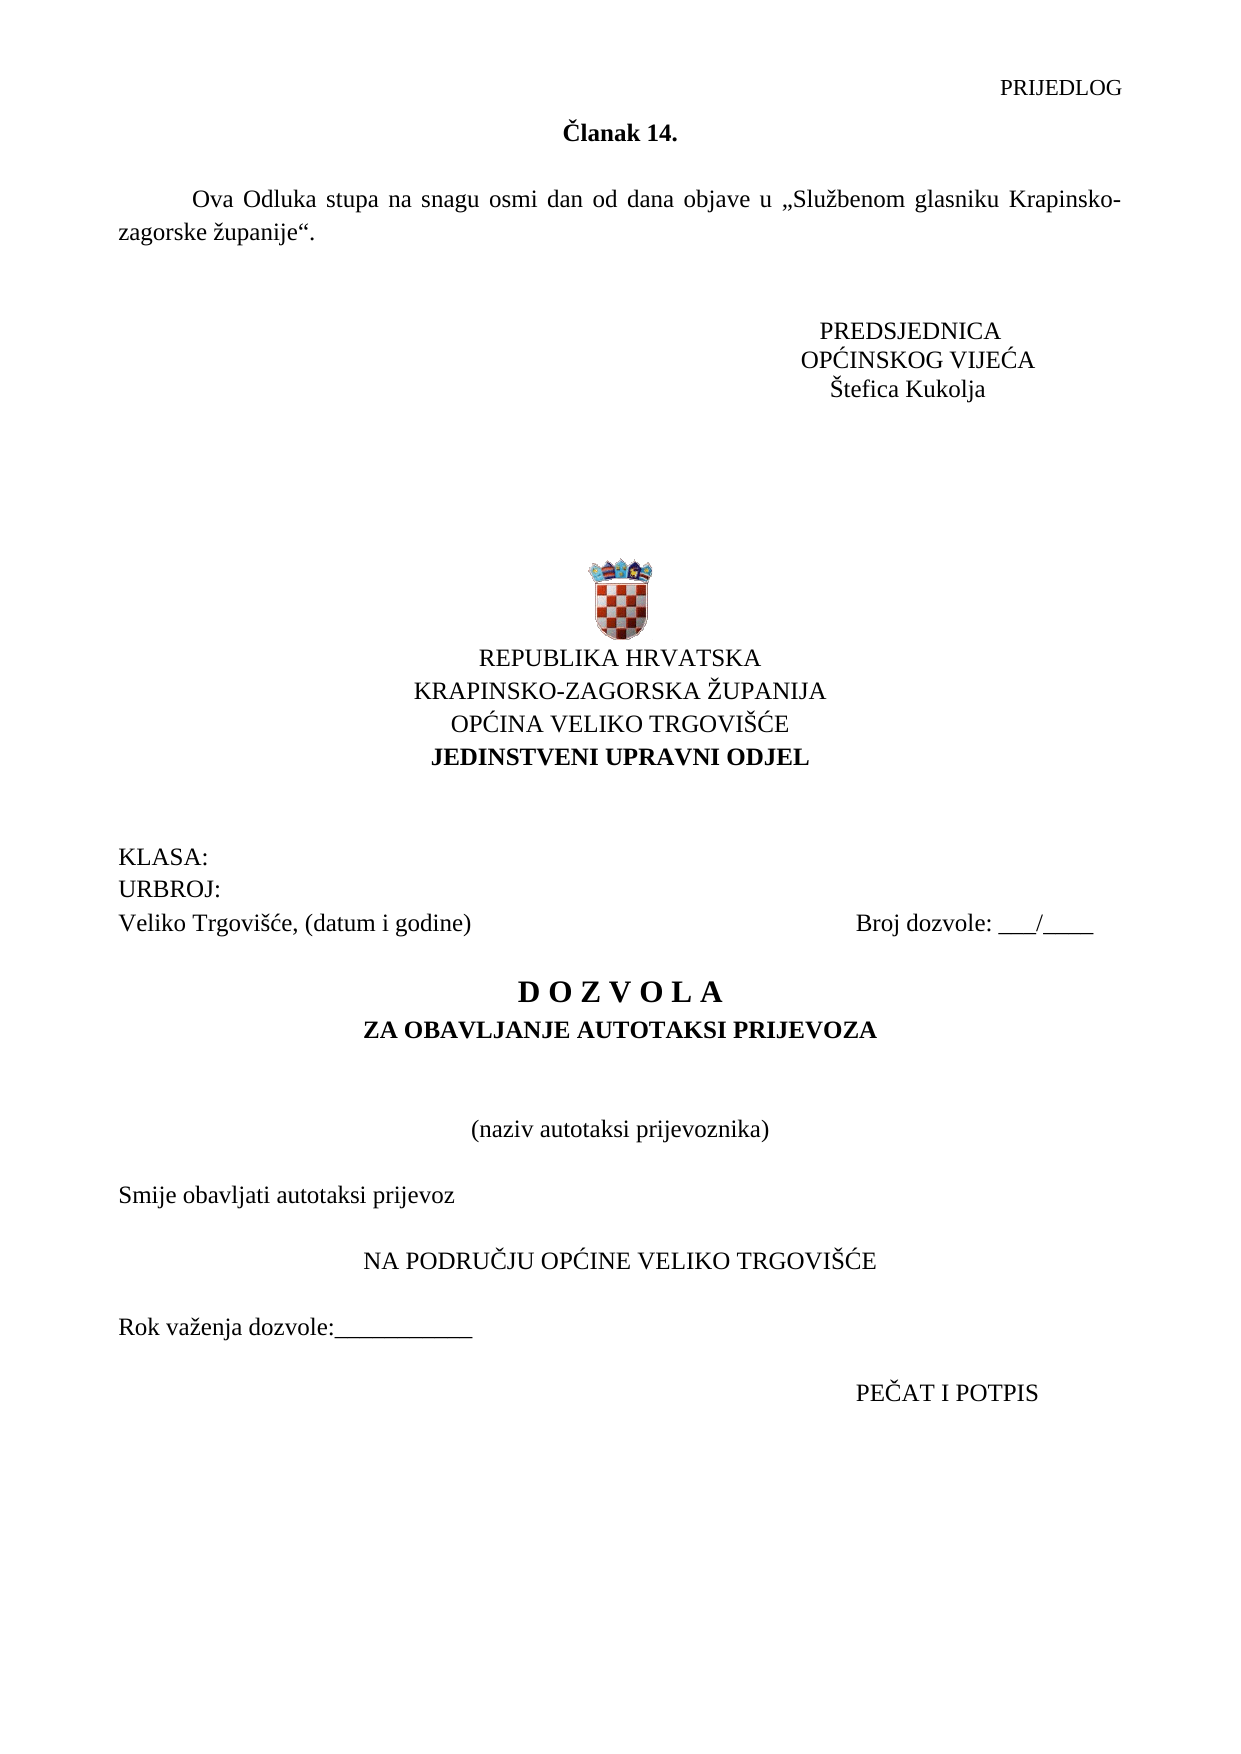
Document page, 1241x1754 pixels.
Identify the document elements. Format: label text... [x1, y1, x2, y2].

text ZA OBAVLJANJE AUTOTAKSI PRIJEVOZA [118, 1015, 1122, 1044]
text Štefica Kukolja [118, 374, 1122, 402]
text D O Z V O L A [118, 974, 1122, 1009]
text OPĆINA VELIKO TRGOVIŠĆE [118, 709, 1122, 738]
text Smije obavljati autotaksi prijevoz [118, 1180, 1122, 1209]
text Veliko Trgovišće, (datum i godine) Broj dozvole: ___/____ [118, 908, 1122, 936]
text Rok važenja dozvole:___________ [118, 1312, 1122, 1341]
text NA PODRUČJU OPĆINE VELIKO TRGOVIŠĆE [118, 1246, 1122, 1275]
text OPĆINSKOG VIJEĆA [118, 345, 1122, 374]
text Ova Odluka stupa na snagu osmi dan od dana objave u „Službenom glasniku Krapinsko-zagorske županije“. [118, 184, 1122, 246]
text JEDINSTVENI UPRAVNI ODJEL [118, 742, 1122, 771]
picture [588, 558, 653, 640]
text REPUBLIKA HRVATSKA [118, 643, 1122, 672]
text PREDSJEDNICA [118, 316, 1122, 345]
text URBROJ: [118, 874, 1122, 903]
text (naziv autotaksi prijevoznika) [118, 1114, 1122, 1143]
text PEČAT I POTPIS [118, 1378, 1122, 1407]
text KLASA: [118, 842, 1122, 870]
text Članak 14. [118, 118, 1122, 147]
text KRAPINSKO-ZAGORSKA ŽUPANIJA [118, 676, 1122, 705]
